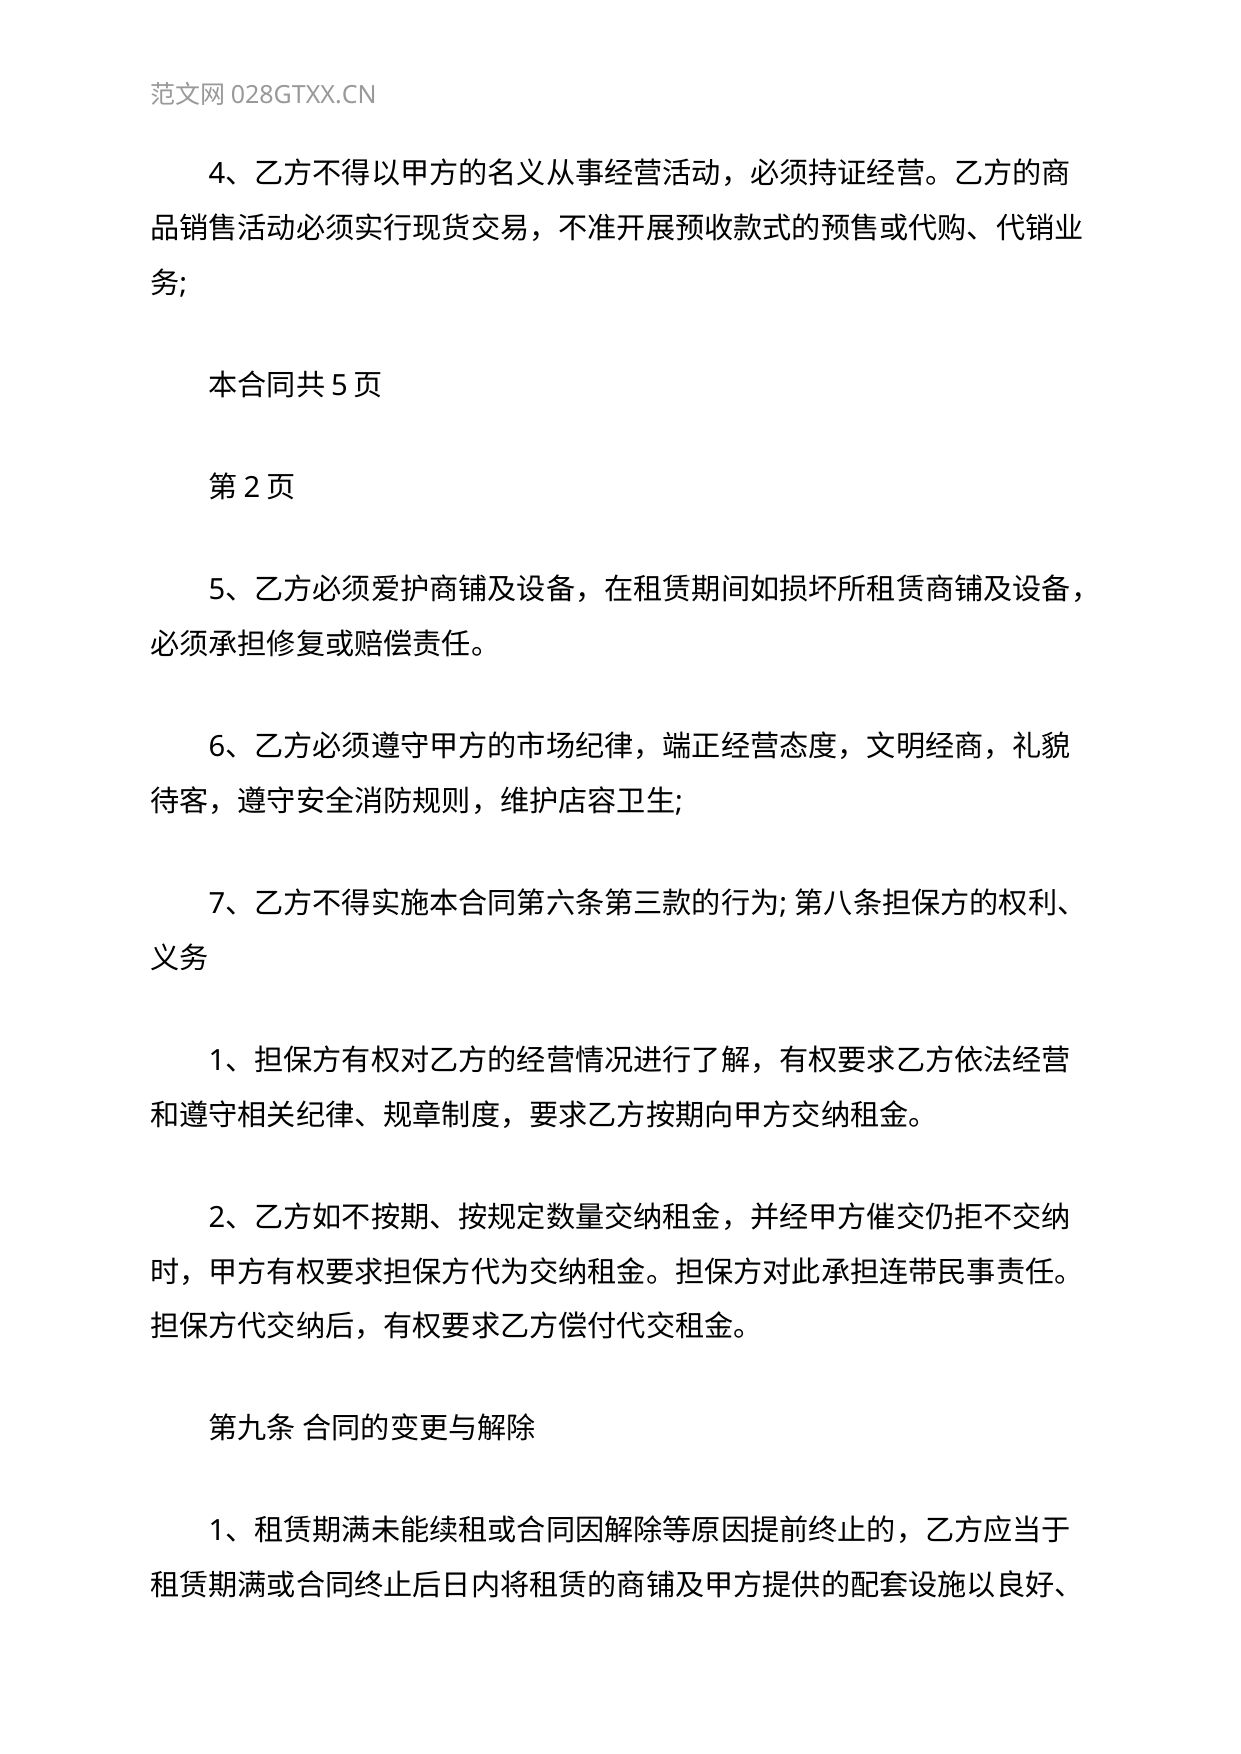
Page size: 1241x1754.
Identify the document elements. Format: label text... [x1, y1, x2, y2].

text 本合同共5页 [150, 362, 1090, 404]
text 2、乙方如不按期、按规定数量交纳租金，并经甲方催交仍拒不交纳时，甲方有权要求担保方代为交纳租金。担保方对此承担连带民事责任。担保方代交纳后，有权要求乙方偿付代交租金。 [150, 1193, 1090, 1345]
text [150, 1507, 1090, 1604]
text 6、乙方必须遵守甲方的市场纪律，端正经营态度，文明经商，礼貌待客，遵守安全消防规则，维护店容卫生; [150, 723, 1090, 820]
text 第2页 [150, 464, 1090, 506]
text 第九条 合同的变更与解除 [150, 1405, 1090, 1447]
text 5、乙方必须爱护商铺及设备，在租赁期间如损坏所租赁商铺及设备，必须承担修复或赔偿责任。 [150, 566, 1090, 663]
text 1、担保方有权对乙方的经营情况进行了解，有权要求乙方依法经营和遵守相关纪律、规章制度，要求乙方按期向甲方交纳租金。 [150, 1036, 1090, 1134]
text 7、乙方不得实施本合同第六条第三款的行为; 第八条担保方的权利、义务 [150, 879, 1090, 977]
text 4、乙方不得以甲方的名义从事经营活动，必须持证经营。乙方的商品销售活动必须实行现货交易，不准开展预收款式的预售或代购、代销业务; [150, 150, 1090, 302]
